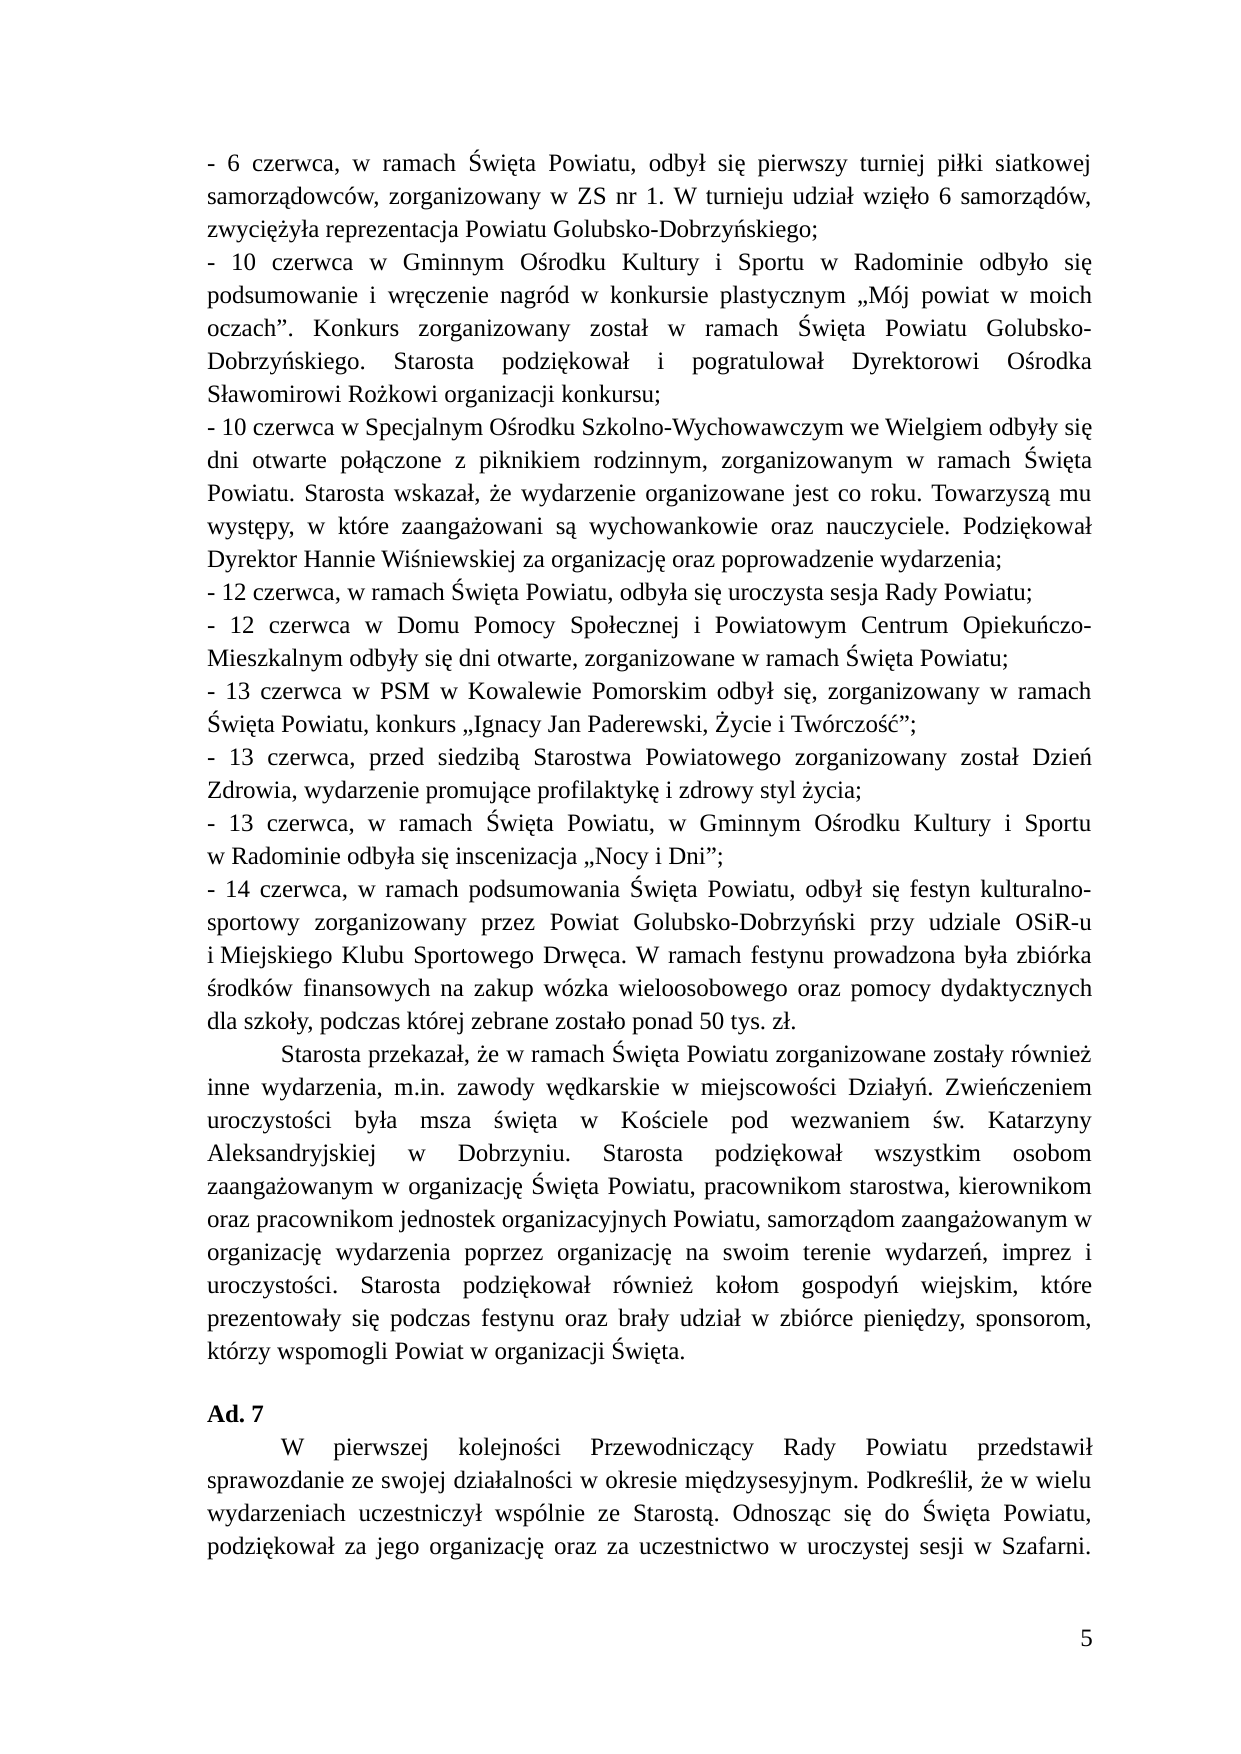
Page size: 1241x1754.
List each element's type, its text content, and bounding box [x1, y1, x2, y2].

text - 14 czerwca, w ramach podsumowania Święta Powiatu, odbył się festyn kulturalno-sportowy zorganizowany przez Powiat Golubsko-Dobrzyński przy udziale OSiR-u i Miejskiego Klubu Sportowego Drwęca. W ramach festynu prowadzona była zbiórka środków finansowych na zakup wózka wieloosobowego oraz pomocy dydaktycznych dla szkoły, podczas której zebrane zostało ponad 50 tys. zł. [207, 874, 1092, 1035]
text Ad. 7 [207, 1399, 1092, 1428]
text - 6 czerwca, w ramach Święta Powiatu, odbył się pierwszy turniej piłki siatkowej samorządowców, zorganizowany w ZS nr 1. W turnieju udział wzięło 6 samorządów, zwyciężyła reprezentacja Powiatu Golubsko-Dobrzyńskiego; [207, 148, 1092, 242]
text Starosta przekazał, że w ramach Święta Powiatu zorganizowane zostały również inne wydarzenia, m.in. zawody wędkarskie w miejscowości Działyń. Zwieńczeniem uroczystości była msza święta w Kościele pod wezwaniem św. Katarzyny Aleksandryjskiej w Dobrzyniu. Starosta podziękował wszystkim osobom zaangażowanym w organizację Święta Powiatu, pracownikom starostwa, kierownikom oraz pracownikom jednostek organizacyjnych Powiatu, samorządom zaangażowanym w organizację wydarzenia poprzez organizację na swoim terenie wydarzeń, imprez i uroczystości. Starosta podziękował również kołom gospodyń wiejskim, które prezentowały się podczas festynu oraz brały udział w zbiórce pieniędzy, sponsorom, którzy wspomogli Powiat w organizacji Święta. [207, 1039, 1092, 1365]
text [207, 1432, 1092, 1560]
text - 10 czerwca w Gminnym Ośrodku Kultury i Sportu w Radominie odbyło się podsumowanie i wręczenie nagród w konkursie plastycznym „Mój powiat w moich oczach”. Konkurs zorganizowany został w ramach Święta Powiatu Golubsko-Dobrzyńskiego. Starosta podziękował i pogratulował Dyrektorowi Ośrodka Sławomirowi Rożkowi organizacji konkursu; [207, 247, 1092, 408]
text - 12 czerwca w Domu Pomocy Społecznej i Powiatowym Centrum Opiekuńczo-Mieszkalnym odbyły się dni otwarte, zorganizowane w ramach Święta Powiatu; [207, 610, 1092, 672]
text - 13 czerwca, przed siedzibą Starostwa Powiatowego zorganizowany został Dzień Zdrowia, wydarzenie promujące profilaktykę i zdrowy styl życia; [207, 742, 1092, 804]
text - 10 czerwca w Specjalnym Ośrodku Szkolno-Wychowawczym we Wielgiem odbyły się dni otwarte połączone z piknikiem rodzinnym, zorganizowanym w ramach Święta Powiatu. Starosta wskazał, że wydarzenie organizowane jest co roku. Towarzyszą mu występy, w które zaangażowani są wychowankowie oraz nauczyciele. Podziękował Dyrektor Hannie Wiśniewskiej za organizację oraz poprowadzenie wydarzenia; [207, 412, 1092, 573]
text - 13 czerwca, w ramach Święta Powiatu, w Gminnym Ośrodku Kultury i Sportu w Radominie odbyła się inscenizacja „Nocy i Dni”; [207, 808, 1092, 870]
text - 12 czerwca, w ramach Święta Powiatu, odbyła się uroczysta sesja Rady Powiatu; [207, 577, 1092, 606]
text - 13 czerwca w PSM w Kowalewie Pomorskim odbył się, zorganizowany w ramach Święta Powiatu, konkurs „Ignacy Jan Paderewski, Życie i Twórczość”; [207, 676, 1092, 738]
